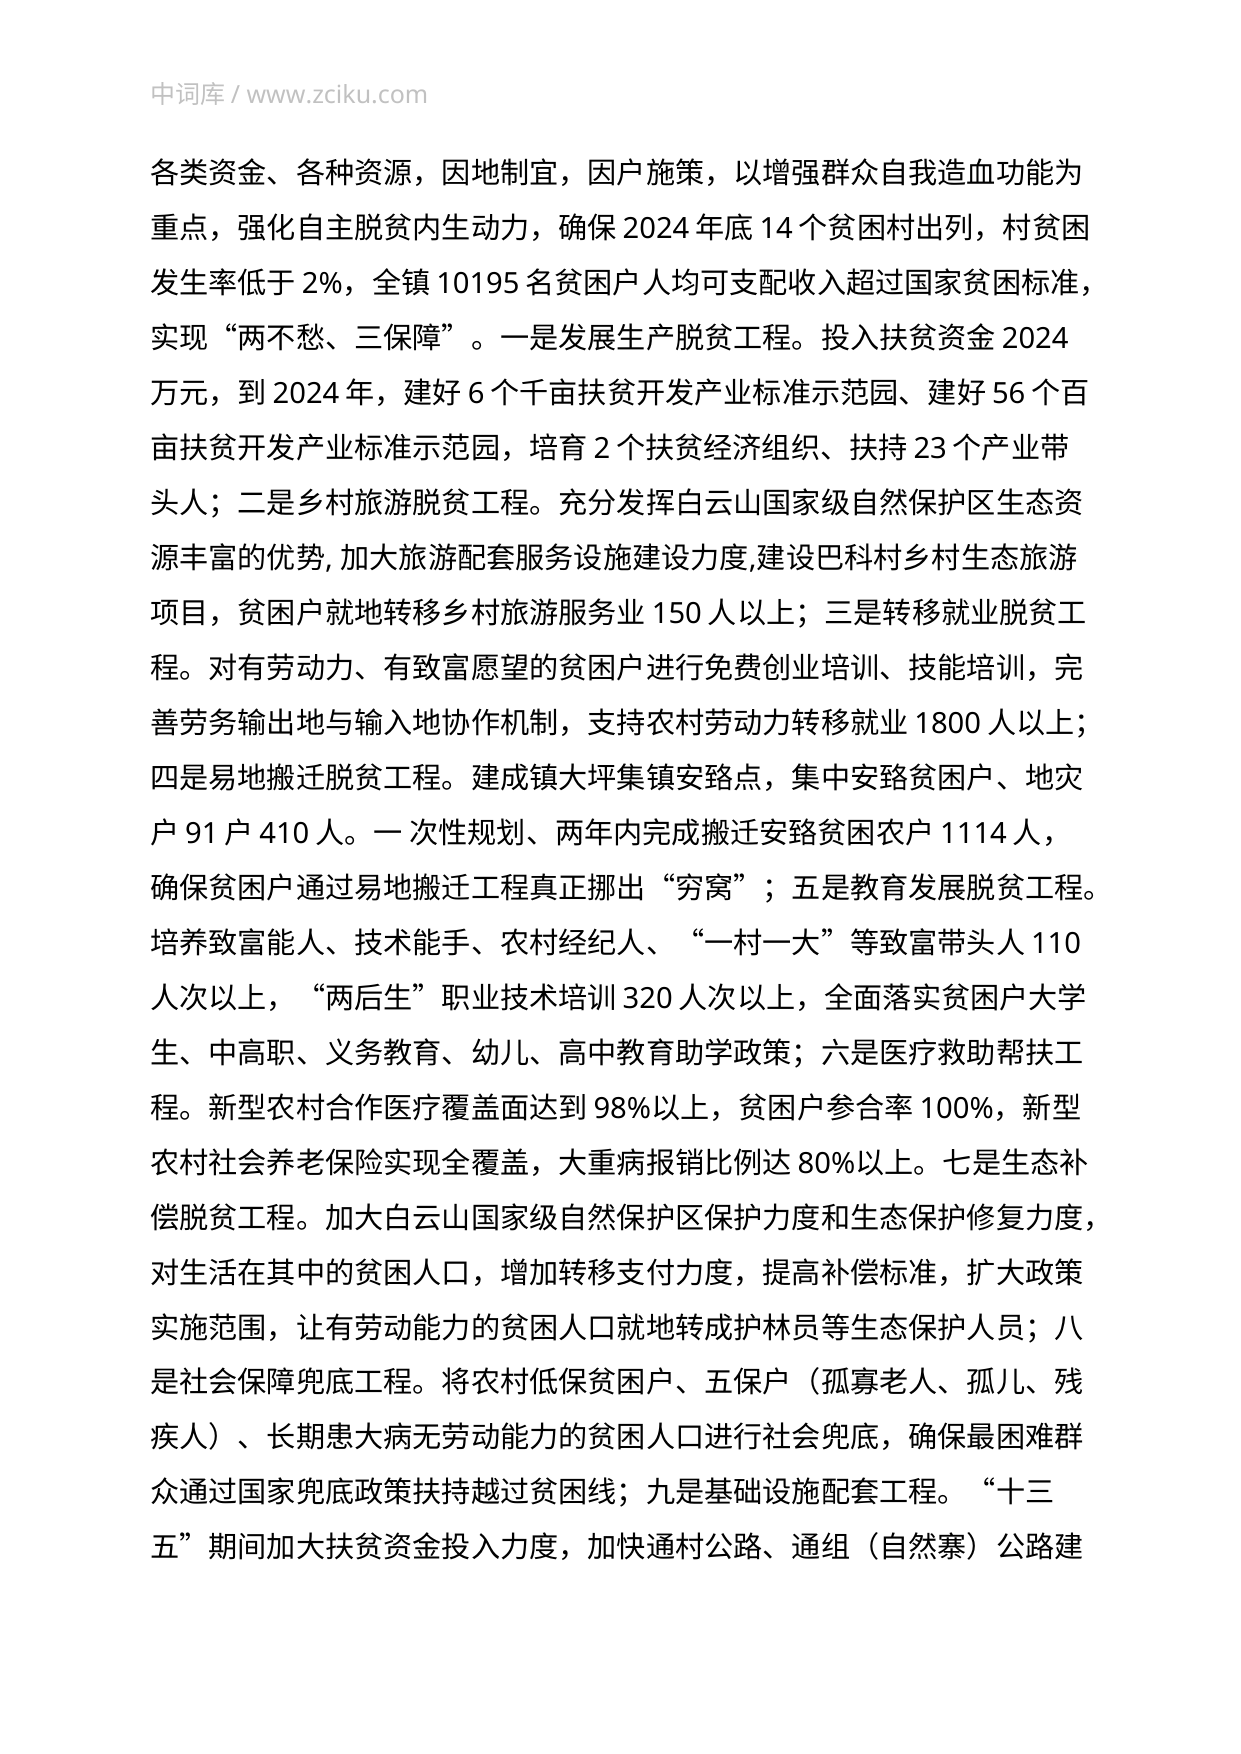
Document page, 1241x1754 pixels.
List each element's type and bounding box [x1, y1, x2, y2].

text [150, 150, 1090, 1566]
